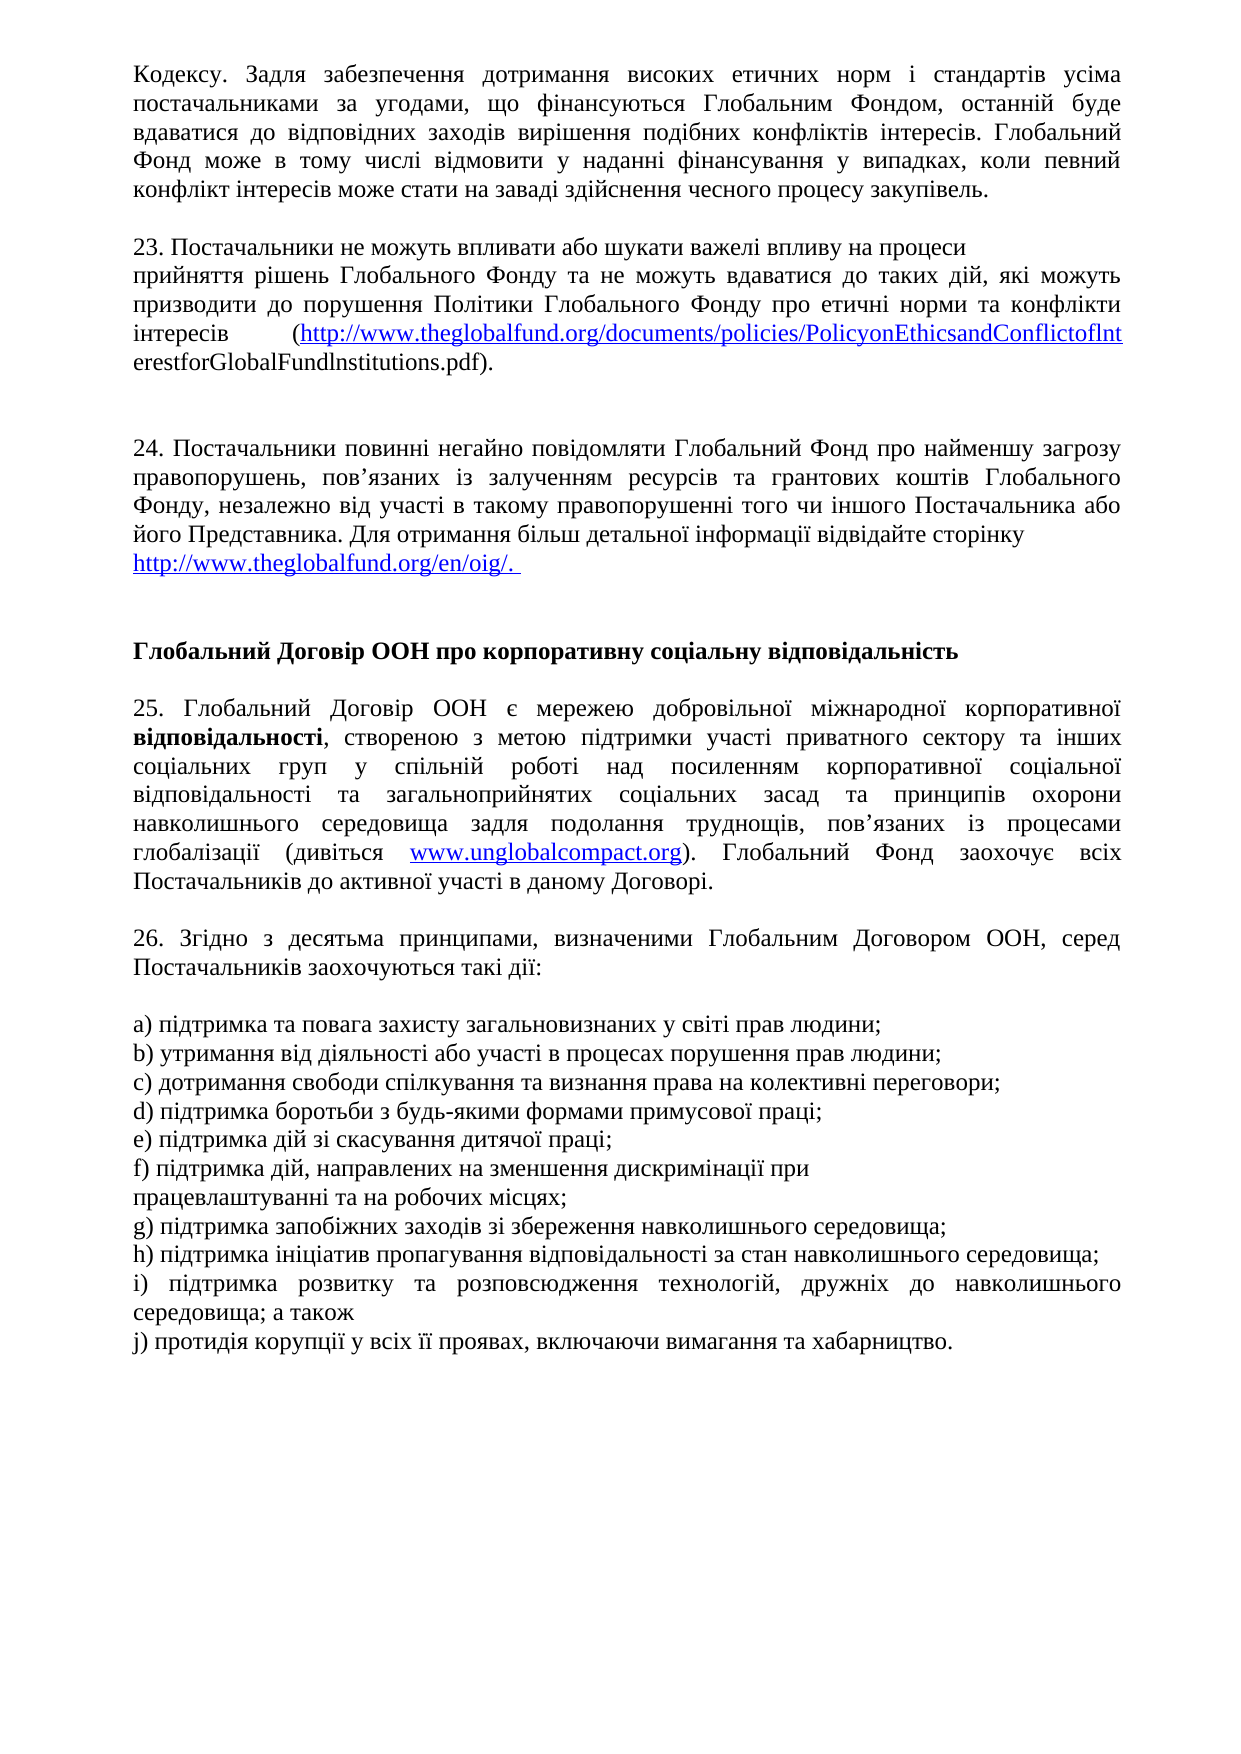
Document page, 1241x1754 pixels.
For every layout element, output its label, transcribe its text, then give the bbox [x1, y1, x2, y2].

text 26. Згідно з десятьма принципами, визначеними Глобальним Договором ООН, серед Постачальників заохочуються такі дії: [133, 923, 1122, 981]
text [133, 59, 1122, 203]
text f) підтримка дій, направлених на зменшення дискримінації при [133, 1153, 1122, 1182]
text i) підтримка розвитку та розповсюдження технологій, дружніх до навколишнього середовища; а також [133, 1268, 1122, 1326]
text j) протидія корупції у всіх її проявах, включаючи вимагання та хабарництво. [133, 1326, 1122, 1354]
text прийняття рішень Глобального Фонду та не можуть вдаватися до таких дій, які можуть призводити до порушення Політики Глобального Фонду про етичні норми та конфлікти інтересів (http://www.theglobalfund.org/documents/policies/PolicyonEthicsandConflictoflnt erestforGlobalFundlnstitutions.pdf). [133, 260, 1122, 375]
text c) дотримання свободи спілкування та визнання права на колективні переговори; [133, 1067, 1122, 1096]
text 24. Постачальники повинні негайно повідомляти Глобальний Фонд про найменшу загрозу правопорушень, пов’язаних із залученням ресурсів та грантових коштів Глобального Фонду, незалежно від участі в такому правопорушенні того чи іншого Постачальника або його Представника. Для отримання більш детальної інформації відвідайте сторінку [133, 433, 1122, 548]
text a) підтримка та повага захисту загальновизнаних у світі прав людини; [133, 1009, 1122, 1038]
text працевлаштуванні та на робочих місцях; [133, 1182, 1122, 1211]
text h) підтримка ініціатив пропагування відповідальності за стан навколишнього середовища; [133, 1239, 1122, 1268]
text d) підтримка боротьби з будь-якими формами примусової праці; [133, 1096, 1122, 1124]
text g) підтримка запобіжних заходів зі збереження навколишнього середовища; [133, 1211, 1122, 1239]
text 25. Глобальний Договір ООН є мережею добровільної міжнародної корпоративної відповідальності, створеною з метою підтримки участі приватного сектору та інших соціальних груп у спільній роботі над посиленням корпоративної соціальної відповідальності та загальноприйнятих соціальних засад та принципів охорони навколишнього середовища задля подолання труднощів, пов’язаних із процесами глобалізації (дивіться www.unglobalcompact.org). Глобальний Фонд заохочує всіх Постачальників до активної участі в даному Договорі. [133, 693, 1122, 894]
text 23. Постачальники не можуть впливати або шукати важелі впливу на процеси [133, 232, 1122, 260]
text b) утримання від діяльності або участі в процесах порушення прав людини; [133, 1038, 1122, 1067]
text Глобальний Договір ООН про корпоративну соціальну відповідальність [133, 636, 1122, 664]
text e) підтримка дій зі скасування дитячої праці; [133, 1124, 1122, 1153]
text http://www.theglobalfund.org/en/oig/. [133, 548, 1122, 577]
